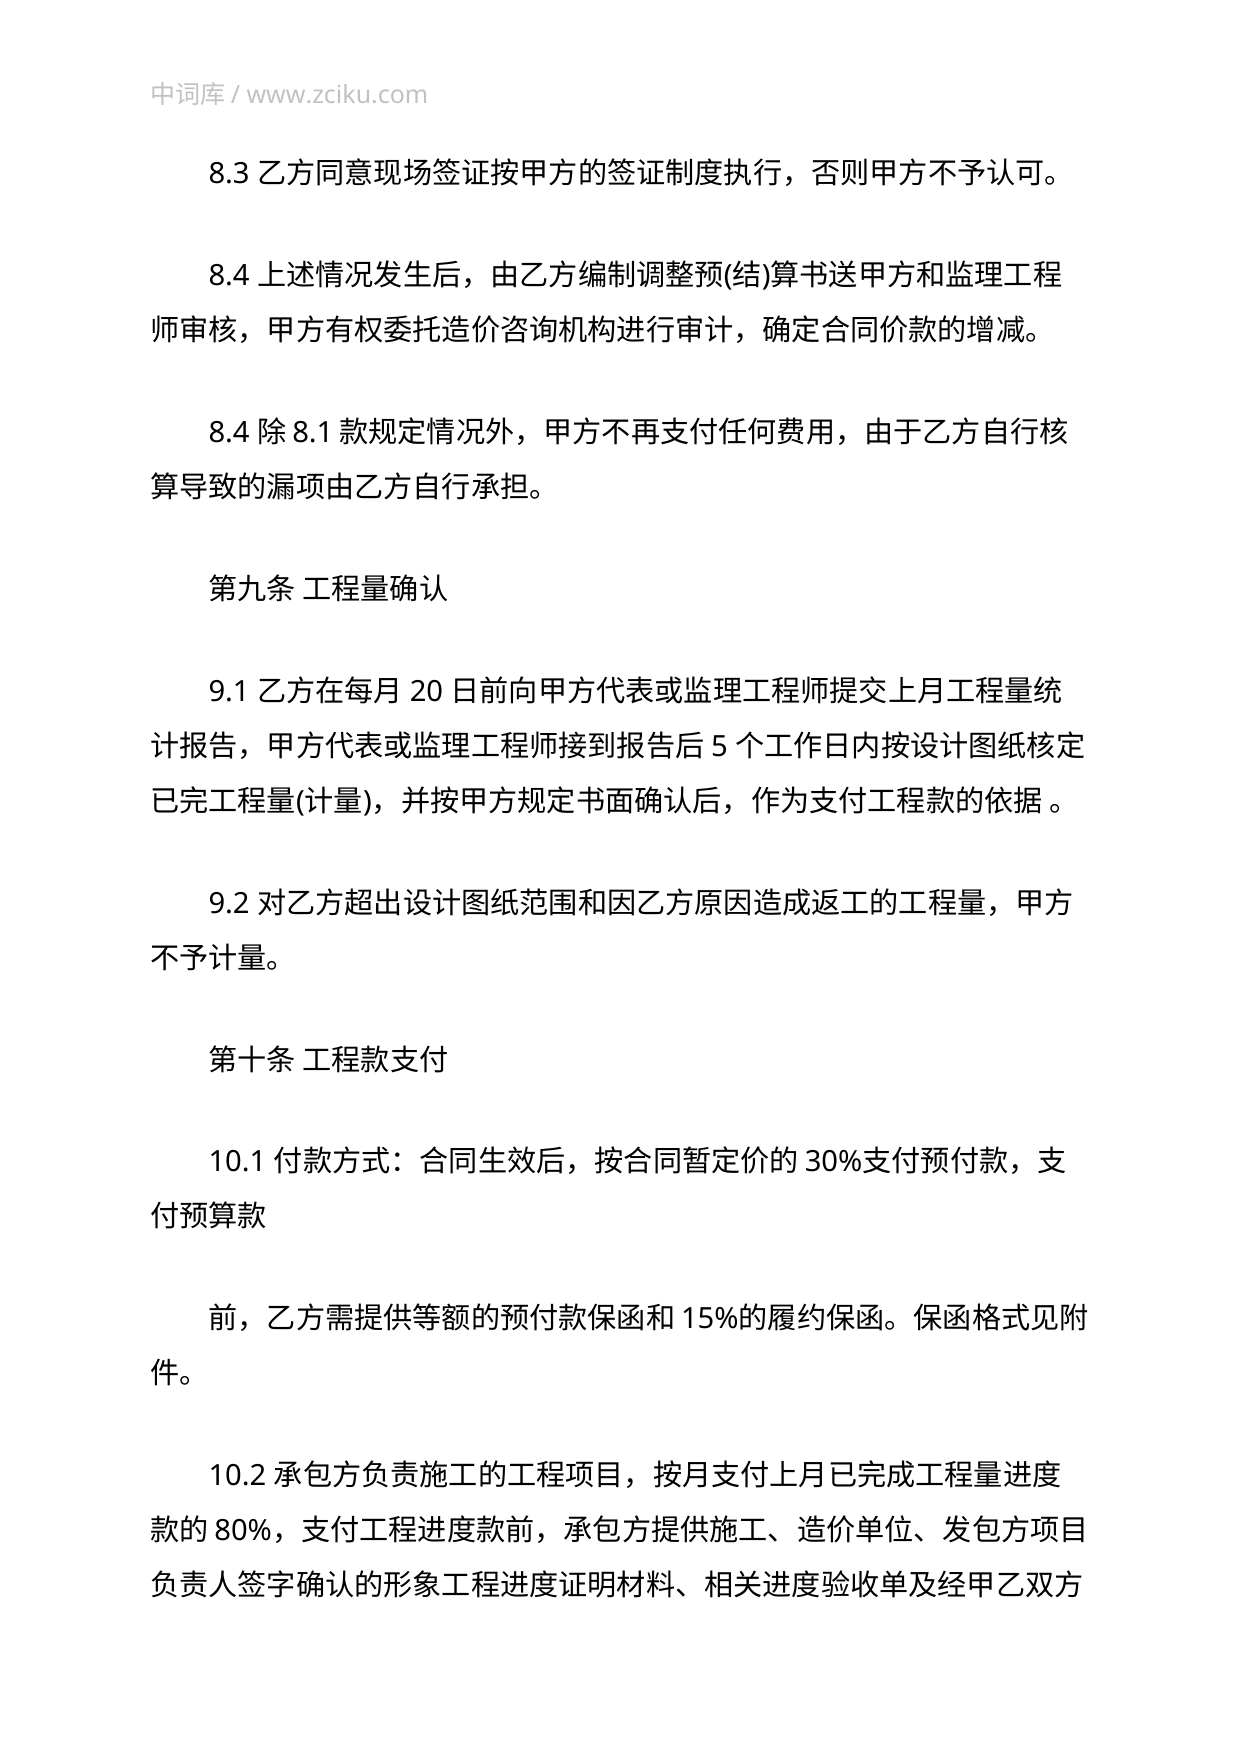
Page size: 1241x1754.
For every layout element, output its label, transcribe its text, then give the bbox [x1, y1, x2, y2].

text 9.2 对乙方超出设计图纸范围和因乙方原因造成返工的工程量，甲方不予计量。 [150, 879, 1090, 977]
text 8.3 乙方同意现场签证按甲方的签证制度执行，否则甲方不予认可。 [150, 150, 1090, 192]
text 8.4 除8.1款规定情况外，甲方不再支付任何费用，由于乙方自行核算导致的漏项由乙方自行承担。 [150, 409, 1090, 506]
text 前，乙方需提供等额的预付款保函和15%的履约保函。保函格式见附件。 [150, 1294, 1090, 1392]
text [150, 1451, 1090, 1604]
text 10.1 付款方式：合同生效后，按合同暂定价的30%支付预付款，支付预算款 [150, 1138, 1090, 1235]
text 第九条 工程量确认 [150, 566, 1090, 608]
text 第十条 工程款支付 [150, 1036, 1090, 1078]
text 9.1 乙方在每月 20 日前向甲方代表或监理工程师提交上月工程量统计报告，甲方代表或监理工程师接到报告后 5 个工作日内按设计图纸核定已完工程量(计量)，并按甲方规定书面确认后，作为支付工程款的依据 。 [150, 667, 1090, 820]
text 8.4 上述情况发生后，由乙方编制调整预(结)算书送甲方和监理工程师审核，甲方有权委托造价咨询机构进行审计，确定合同价款的增减。 [150, 252, 1090, 349]
